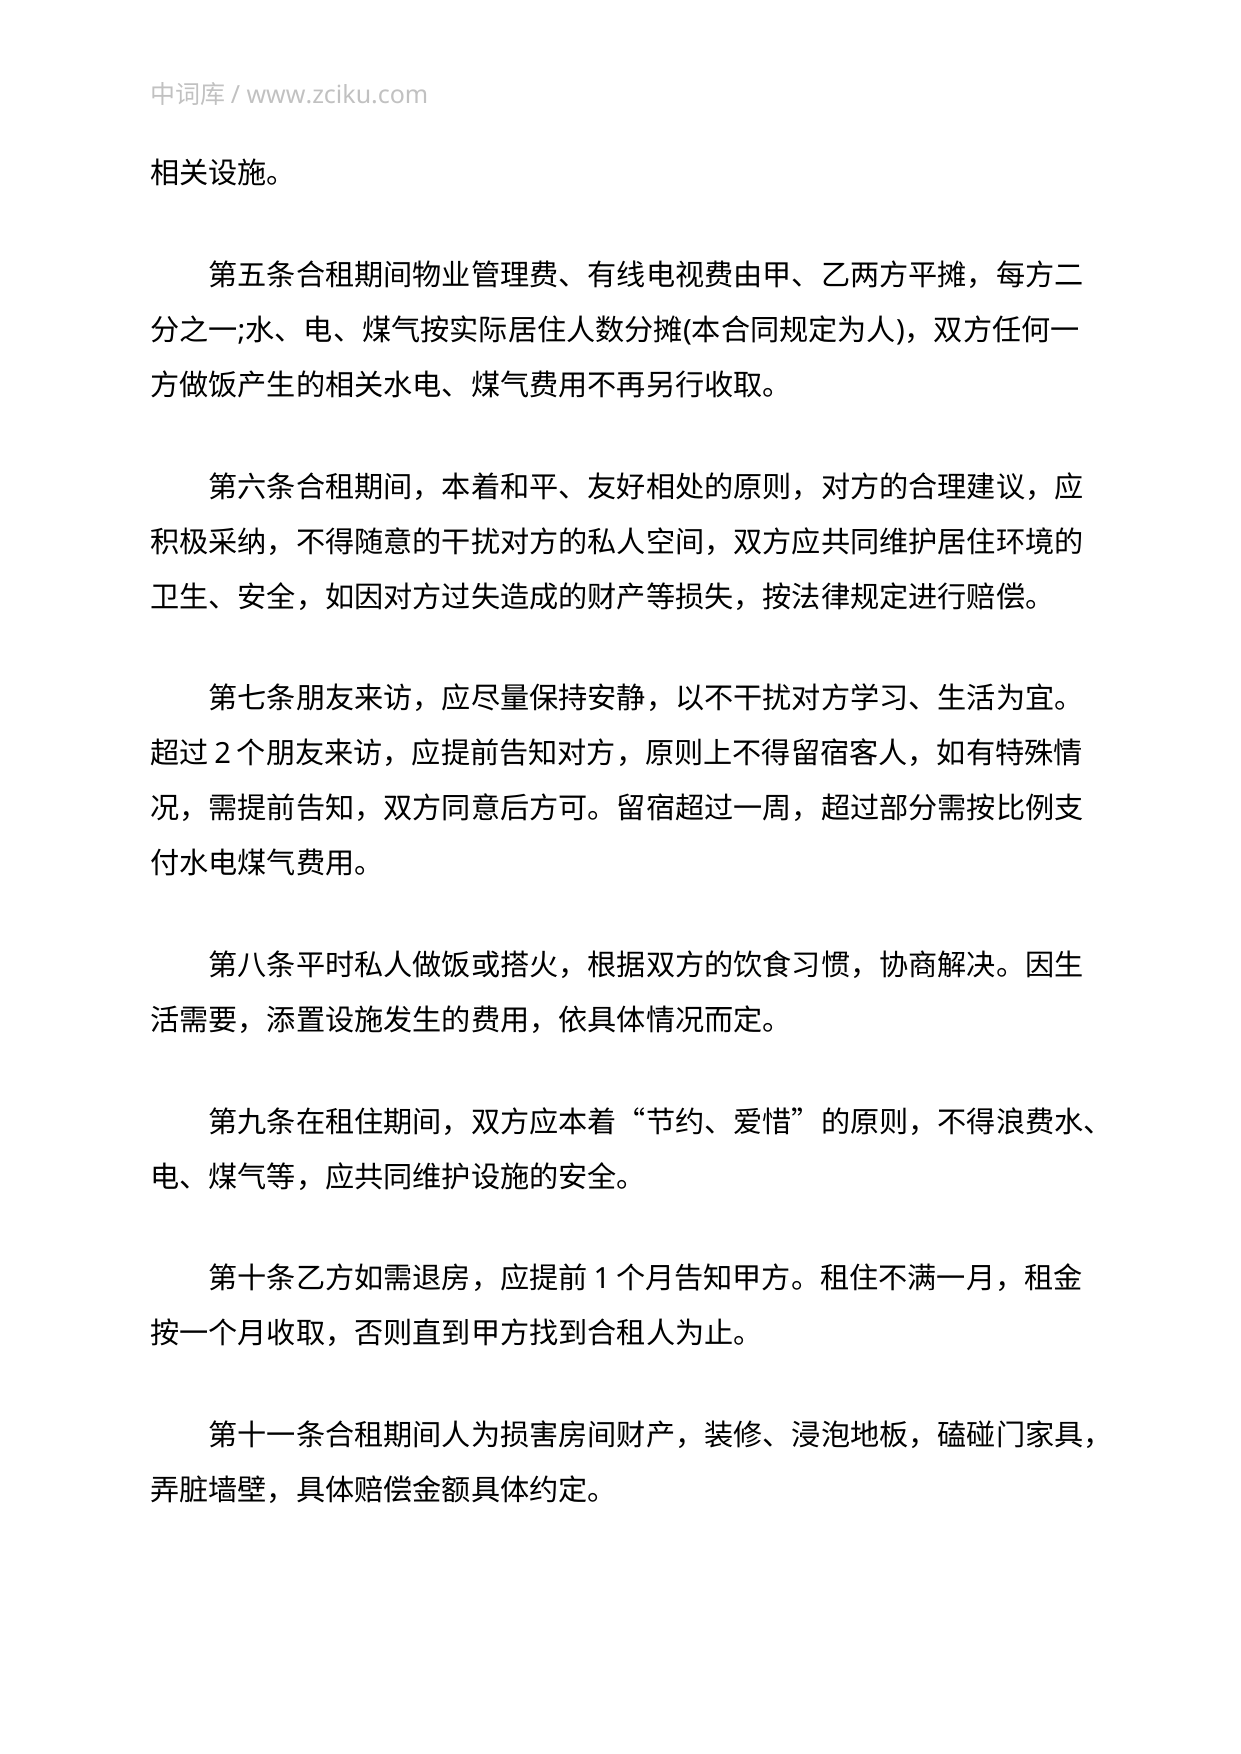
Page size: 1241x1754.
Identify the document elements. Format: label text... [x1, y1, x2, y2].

text 第十一条合租期间人为损害房间财产，装修、浸泡地板，磕碰门家具，弄脏墙壁，具体赔偿金额具体约定。 [150, 1412, 1090, 1509]
text 第八条平时私人做饭或搭火，根据双方的饮食习惯，协商解决。因生活需要，添置设施发生的费用，依具体情况而定。 [150, 942, 1090, 1039]
text 第六条合租期间，本着和平、友好相处的原则，对方的合理建议，应积极采纳，不得随意的干扰对方的私人空间，双方应共同维护居住环境的卫生、安全，如因对方过失造成的财产等损失，按法律规定进行赔偿。 [150, 463, 1090, 616]
text 第五条合租期间物业管理费、有线电视费由甲、乙两方平摊，每方二分之一;水、电、煤气按实际居住人数分摊(本合同规定为人)，双方任何一方做饭产生的相关水电、煤气费用不再另行收取。 [150, 252, 1090, 404]
text 第十条乙方如需退房，应提前1个月告知甲方。租住不满一月，租金按一个月收取，否则直到甲方找到合租人为止。 [150, 1255, 1090, 1352]
text 第七条朋友来访，应尽量保持安静，以不干扰对方学习、生活为宜。超过2个朋友来访，应提前告知对方，原则上不得留宿客人，如有特殊情况，需提前告知，双方同意后方可。留宿超过一周，超过部分需按比例支付水电煤气费用。 [150, 675, 1090, 882]
text 第九条在租住期间，双方应本着“节约、爱惜”的原则，不得浪费水、电、煤气等，应共同维护设施的安全。 [150, 1098, 1090, 1195]
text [150, 150, 1090, 192]
